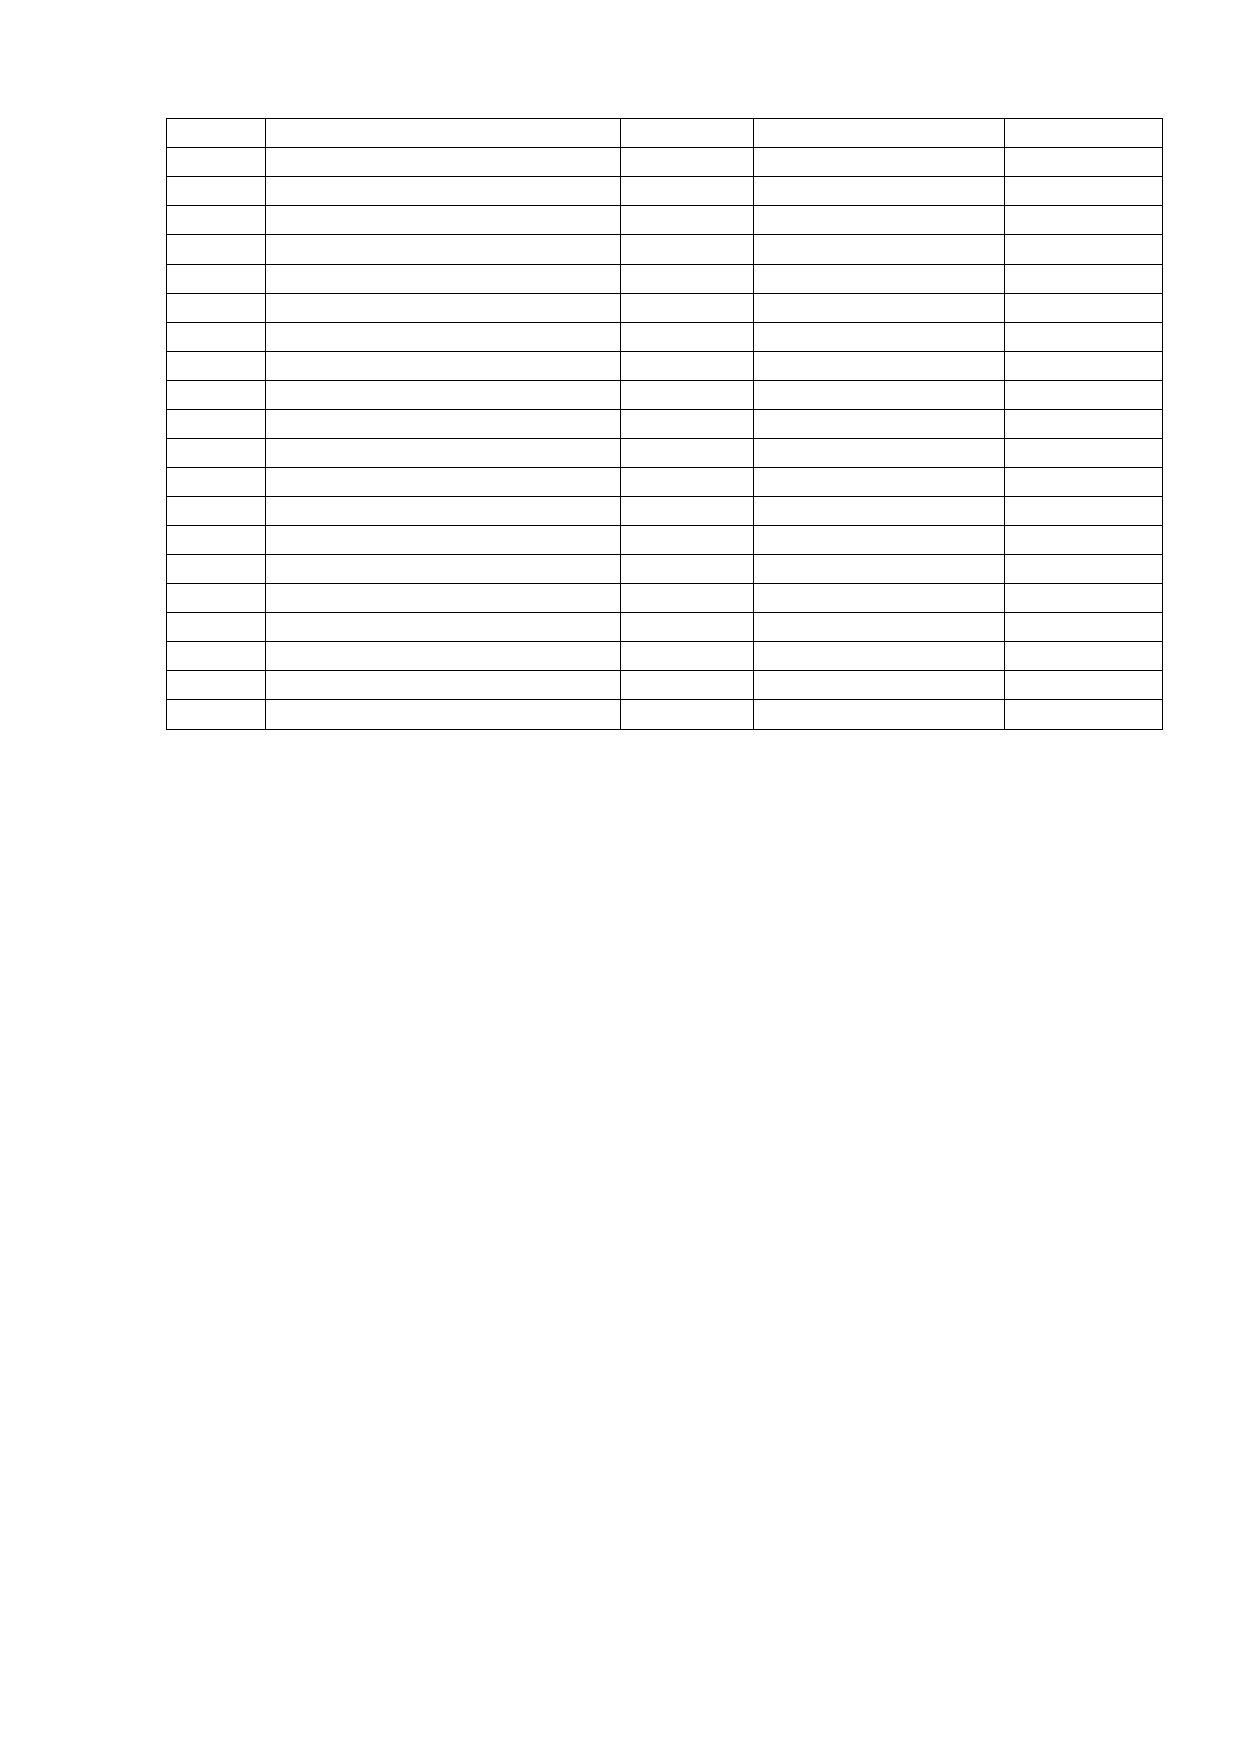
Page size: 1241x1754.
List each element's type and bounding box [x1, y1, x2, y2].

table_cell [1005, 177, 1162, 205]
table_cell [621, 265, 753, 292]
table_cell [167, 265, 265, 292]
table_cell [1005, 352, 1162, 380]
table_cell [266, 671, 620, 699]
table_cell [167, 119, 265, 147]
table_cell [754, 148, 1004, 176]
table_cell [1005, 410, 1162, 438]
table_cell [266, 265, 620, 292]
table_cell [266, 700, 620, 728]
table_cell [754, 410, 1004, 438]
table_cell [266, 410, 620, 438]
table_cell [1005, 671, 1162, 699]
table_cell [167, 555, 265, 583]
table_cell [167, 468, 265, 496]
table_cell [621, 294, 753, 322]
table_cell [754, 206, 1004, 234]
table_cell [167, 323, 265, 351]
table_cell [621, 381, 753, 409]
table_cell [754, 642, 1004, 670]
table_cell [1005, 526, 1162, 554]
table_cell [754, 700, 1004, 728]
table_cell [621, 148, 753, 176]
table_cell [266, 235, 620, 263]
table_cell [1005, 439, 1162, 467]
table_cell [167, 642, 265, 670]
table_cell [1005, 119, 1162, 147]
table_cell [266, 526, 620, 554]
table_cell [167, 352, 265, 380]
table_cell [266, 497, 620, 525]
table_cell [754, 235, 1004, 263]
table_cell [1005, 265, 1162, 292]
table_cell [754, 613, 1004, 641]
table_cell [621, 584, 753, 612]
table_cell [754, 323, 1004, 351]
table_cell [1005, 700, 1162, 728]
table_cell [754, 439, 1004, 467]
table_cell [621, 235, 753, 263]
table_cell [266, 294, 620, 322]
table_cell [621, 206, 753, 234]
table_cell [1005, 642, 1162, 670]
table_cell [621, 700, 753, 728]
table_cell [167, 439, 265, 467]
table_cell [167, 381, 265, 409]
table_cell [621, 497, 753, 525]
table_cell [621, 671, 753, 699]
table_cell [621, 177, 753, 205]
table_cell [621, 410, 753, 438]
table_cell [266, 323, 620, 351]
table_cell [167, 613, 265, 641]
table_cell [167, 206, 265, 234]
table_cell [167, 148, 265, 176]
table_cell [1005, 497, 1162, 525]
table_cell [754, 119, 1004, 147]
table_cell [754, 294, 1004, 322]
table_cell [266, 642, 620, 670]
table_cell [266, 468, 620, 496]
table_cell [167, 497, 265, 525]
table_cell [1005, 294, 1162, 322]
table_cell [167, 410, 265, 438]
table_cell [754, 526, 1004, 554]
table_cell [754, 381, 1004, 409]
table_cell [621, 642, 753, 670]
table_cell [167, 671, 265, 699]
table_cell [1005, 613, 1162, 641]
table_cell [167, 584, 265, 612]
table_cell [266, 555, 620, 583]
table_cell [266, 148, 620, 176]
table_cell [754, 265, 1004, 292]
table_cell [1005, 148, 1162, 176]
table_cell [266, 352, 620, 380]
table_cell [621, 439, 753, 467]
table_cell [266, 584, 620, 612]
table_cell [754, 671, 1004, 699]
table_cell [754, 584, 1004, 612]
table_cell [1005, 381, 1162, 409]
table_cell [266, 119, 620, 147]
table_cell [754, 468, 1004, 496]
table_cell [1005, 468, 1162, 496]
table_cell [266, 439, 620, 467]
table_cell [266, 206, 620, 234]
table_cell [1005, 235, 1162, 263]
table_cell [621, 323, 753, 351]
table_cell [167, 177, 265, 205]
table_cell [754, 352, 1004, 380]
table_cell [1005, 206, 1162, 234]
table_cell [621, 555, 753, 583]
table_cell [754, 177, 1004, 205]
table_cell [167, 700, 265, 728]
table_cell [621, 352, 753, 380]
table_cell [754, 555, 1004, 583]
table_cell [621, 468, 753, 496]
table_cell [621, 613, 753, 641]
table_cell [1005, 323, 1162, 351]
table_cell [167, 294, 265, 322]
table_cell [1005, 584, 1162, 612]
table_cell [754, 497, 1004, 525]
table_cell [621, 119, 753, 147]
table_cell [167, 526, 265, 554]
table_cell [1005, 555, 1162, 583]
table_cell [266, 381, 620, 409]
table_cell [167, 235, 265, 263]
table_cell [621, 526, 753, 554]
table_cell [266, 613, 620, 641]
table_cell [266, 177, 620, 205]
